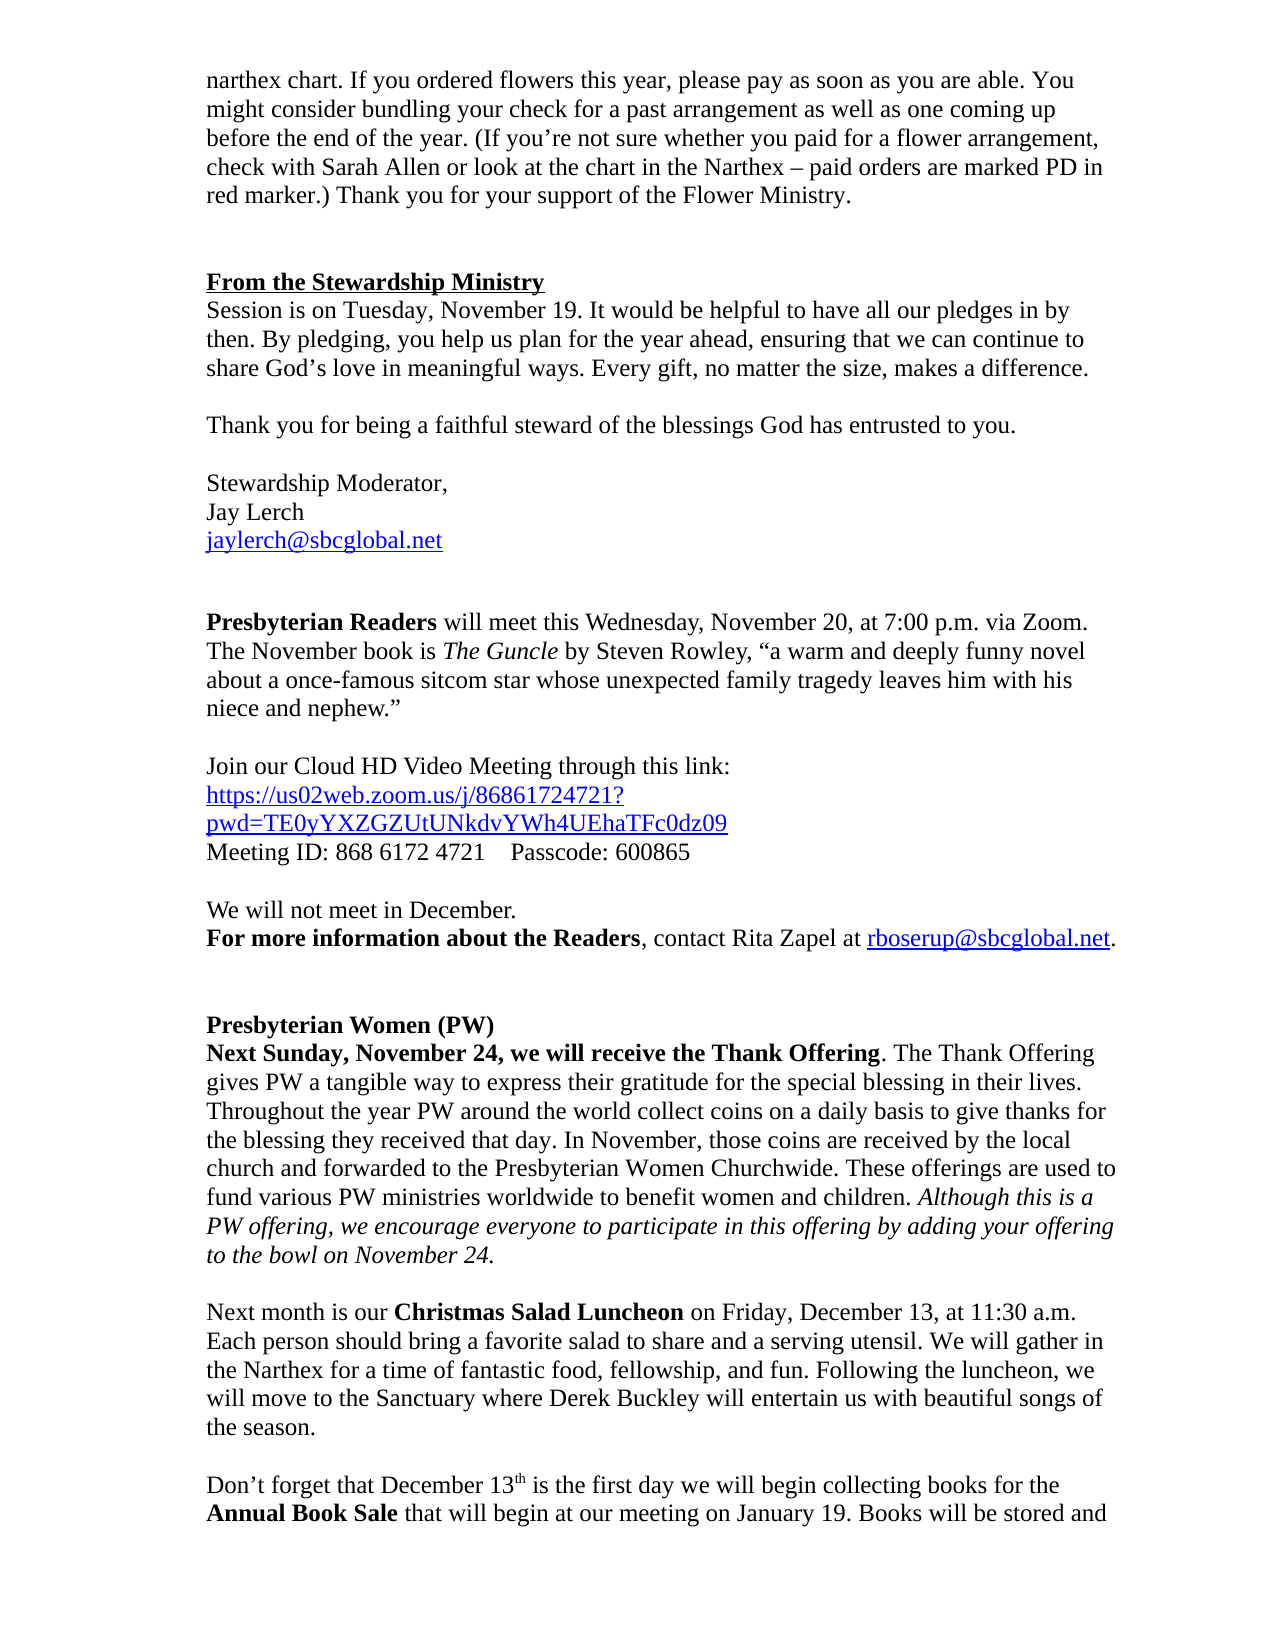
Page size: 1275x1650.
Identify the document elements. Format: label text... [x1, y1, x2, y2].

text Presbyterian Women (PW) [206, 981, 1125, 1038]
text Presbyterian Readers will meet this Wednesday, November 20, at 7:00 p.m. via Zoom. The November book is The Guncle by Steven Rowley, “a warm and deeply funny novel about a once-famous sitcom star whose unexpected family tragedy leaves him with his niece and nephew.” [206, 607, 1125, 722]
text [206, 1038, 1125, 1527]
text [206, 66, 1125, 607]
text We will not meet in December. [206, 895, 1125, 923]
text For more information about the Readers, contact Rita Zapel at rboserup@sbcglobal.net. [206, 923, 1125, 952]
text Join our Cloud HD Video Meeting through this link: https://us02web.zoom.us/j/86861724721?pwd=TE0yYXZGZUtUNkdvYWh4UEhaTFc0dz09 Meeting ID: 868 6172 4721 Passcode: 600865 [206, 751, 1125, 866]
